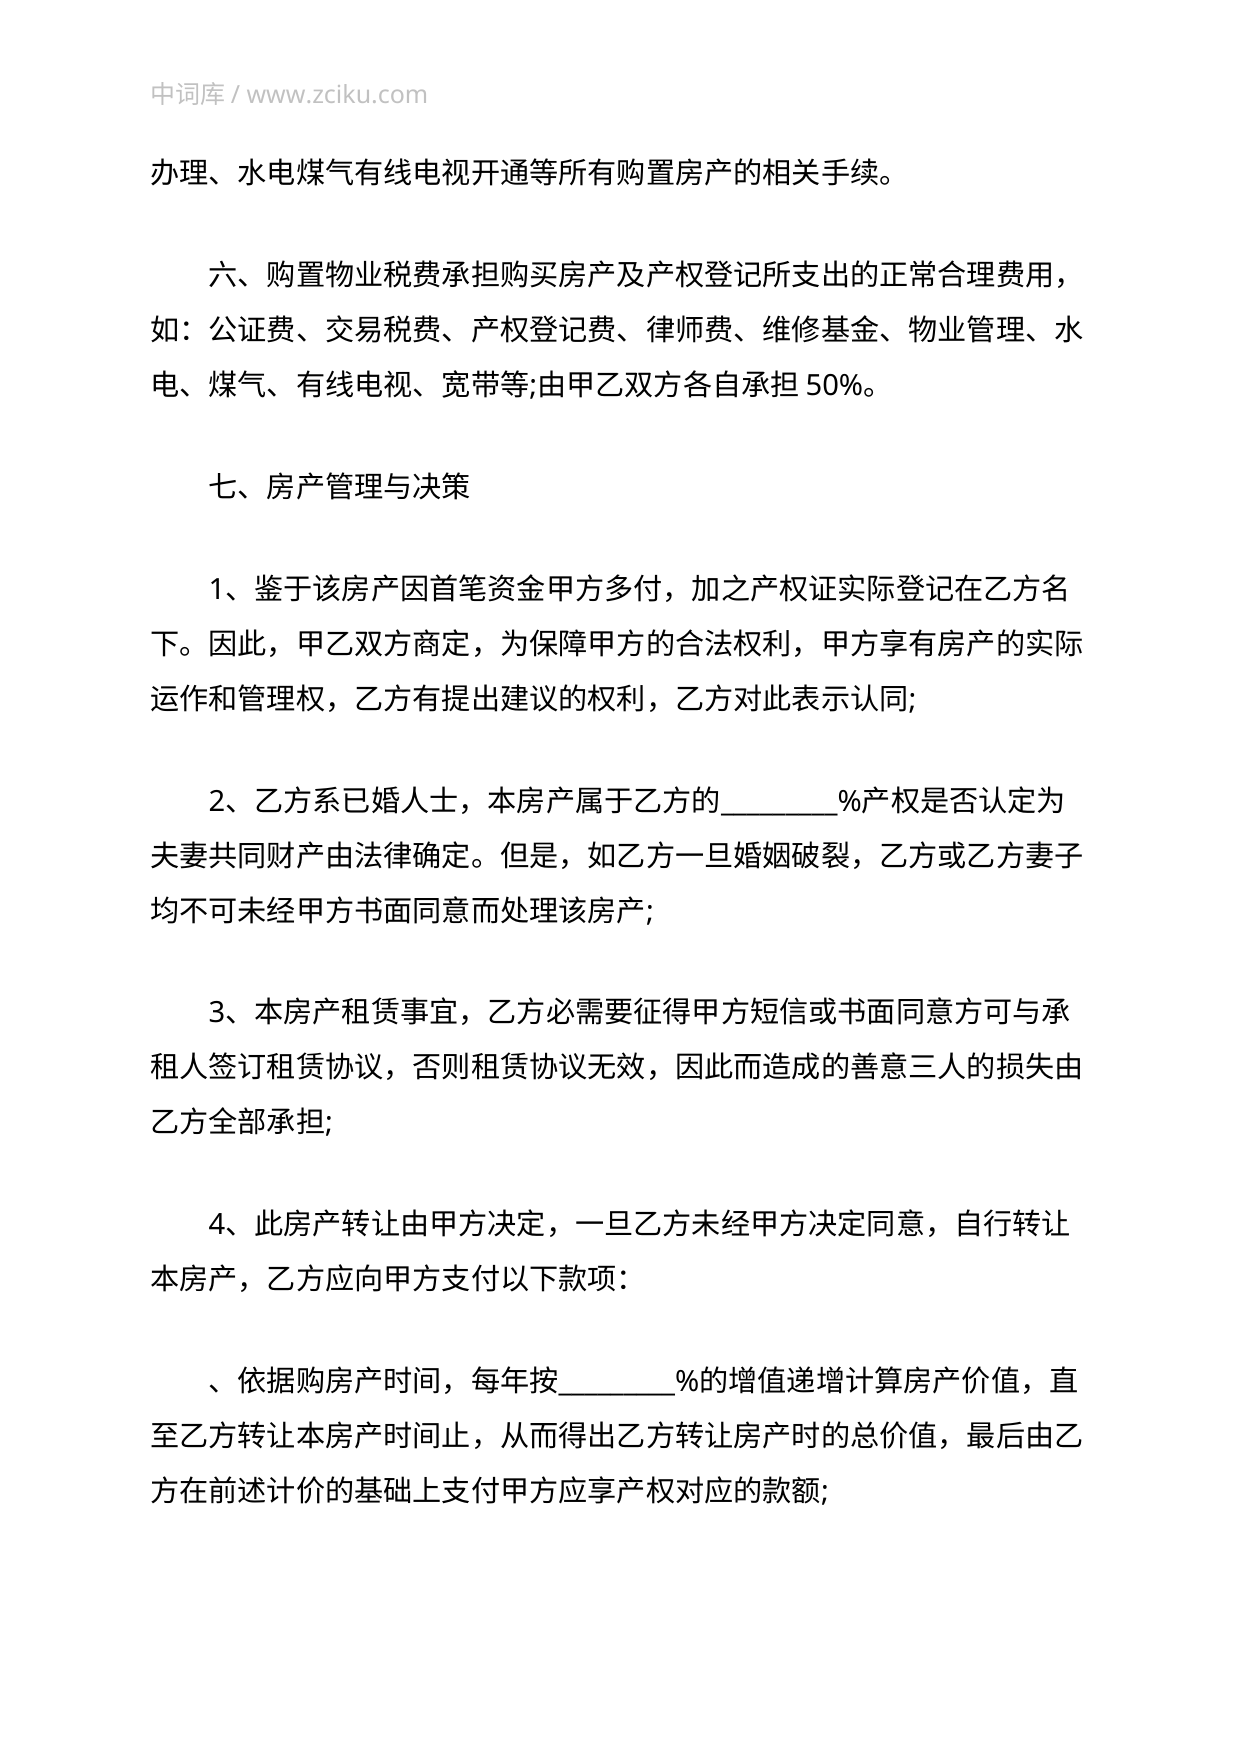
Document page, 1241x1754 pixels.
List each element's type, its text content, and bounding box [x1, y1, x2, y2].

text 3、本房产租赁事宜，乙方必需要征得甲方短信或书面同意方可与承租人签订租赁协议，否则租赁协议无效，因此而造成的善意三人的损失由乙方全部承担; [150, 989, 1090, 1141]
text 、依据购房产时间，每年按_________%的增值递增计算房产价值，直至乙方转让本房产时间止，从而得出乙方转让房产时的总价值，最后由乙方在前述计价的基础上支付甲方应享产权对应的款额; [150, 1358, 1090, 1510]
text 2、乙方系已婚人士，本房产属于乙方的_________%产权是否认定为夫妻共同财产由法律确定。但是，如乙方一旦婚姻破裂，乙方或乙方妻子均不可未经甲方书面同意而处理该房产; [150, 777, 1090, 929]
text 4、此房产转让由甲方决定，一旦乙方未经甲方决定同意，自行转让本房产，乙方应向甲方支付以下款项： [150, 1201, 1090, 1298]
text 六、购置物业税费承担购买房产及产权登记所支出的正常合理费用，如：公证费、交易税费、产权登记费、律师费、维修基金、物业管理、水电、煤气、有线电视、宽带等;由甲乙双方各自承担50%。 [150, 252, 1090, 404]
text 七、房产管理与决策 [150, 463, 1090, 506]
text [150, 150, 1090, 192]
text 1、鉴于该房产因首笔资金甲方多付，加之产权证实际登记在乙方名下。因此，甲乙双方商定，为保障甲方的合法权利，甲方享有房产的实际运作和管理权，乙方有提出建议的权利，乙方对此表示认同; [150, 565, 1090, 718]
